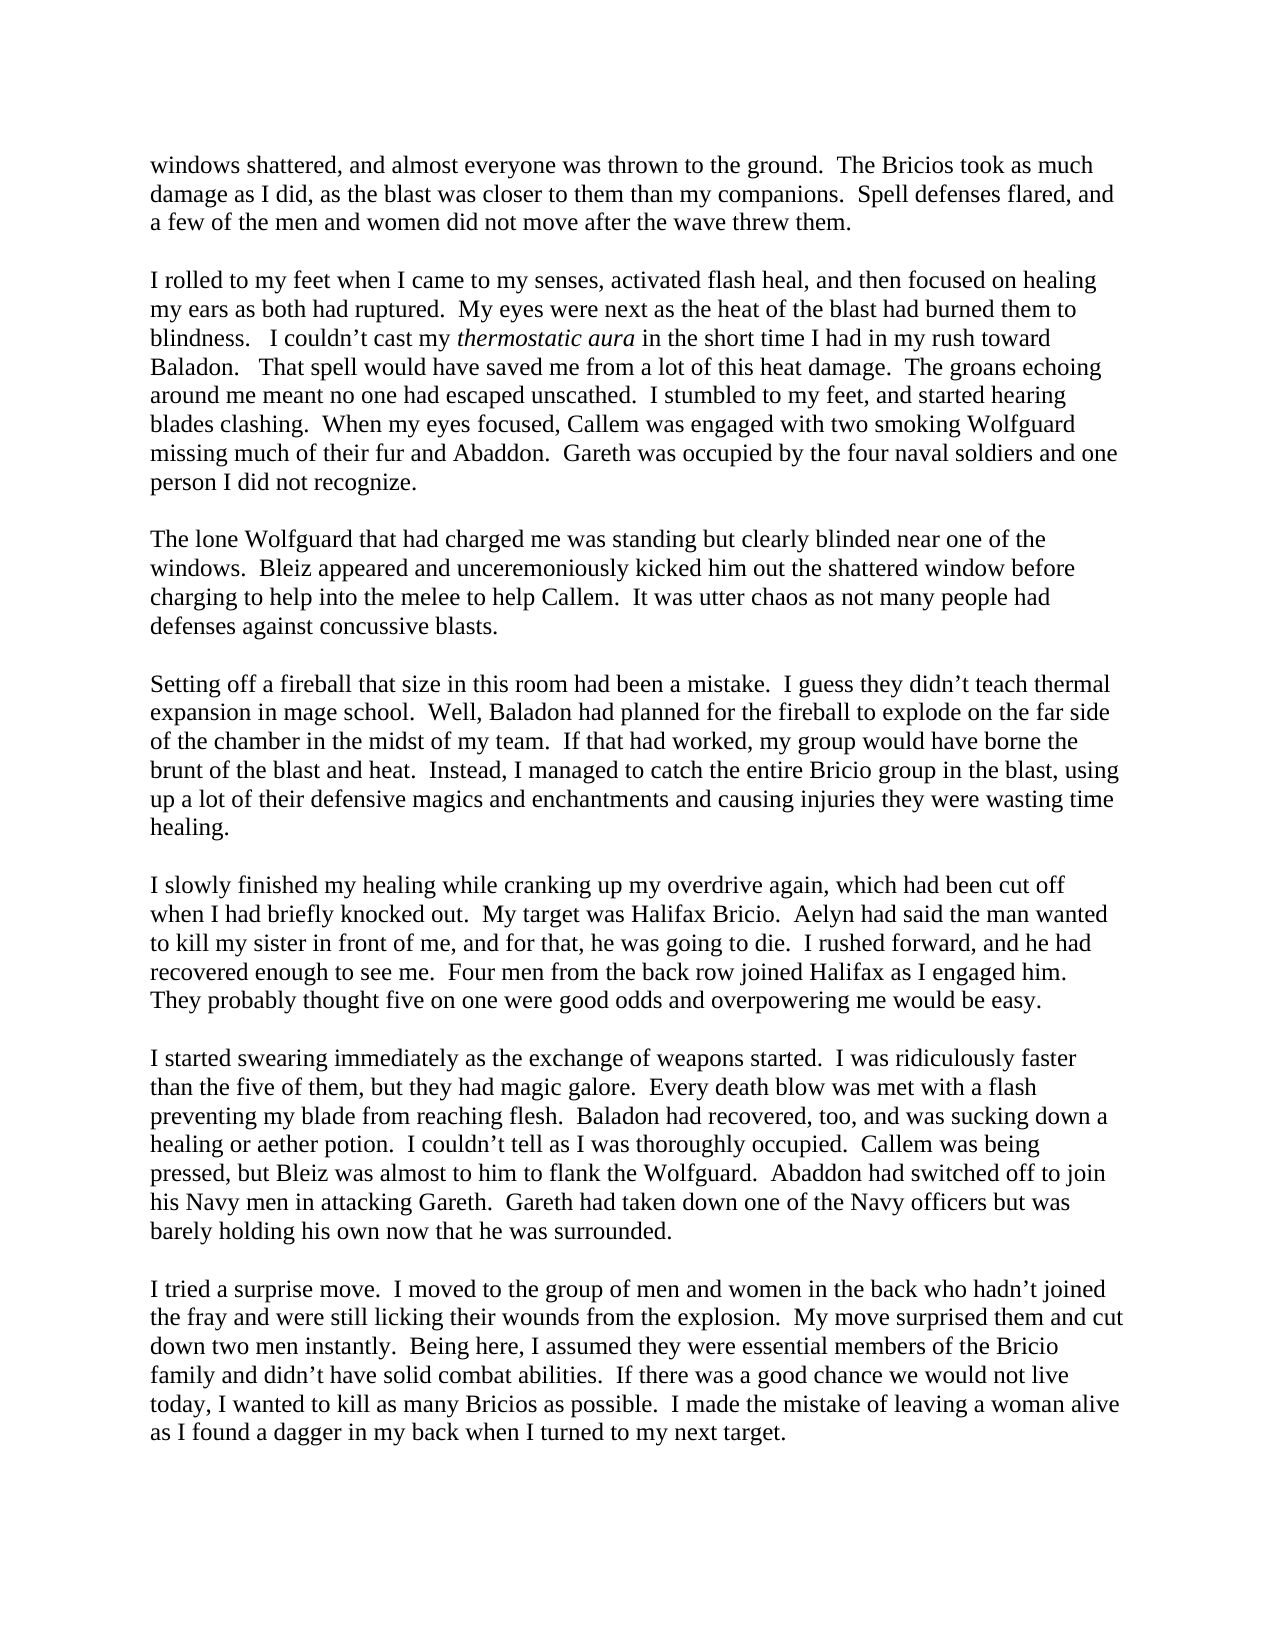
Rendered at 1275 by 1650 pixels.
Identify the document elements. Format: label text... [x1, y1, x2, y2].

text I slowly finished my healing while cranking up my overdrive again, which had been cut off when I had briefly knocked out. My target was Halifax Bricio. Aelyn had said the man wanted to kill my sister in front of me, and for that, he was going to die. I rushed forward, and he had recovered enough to see me. Four men from the back row joined Halifax as I engaged him. They probably thought five on one were good odds and overpowering me would be easy. [150, 870, 1125, 1014]
text I tried a surprise move. I moved to the group of men and women in the back who hadn’t joined the fray and were still licking their wounds from the explosion. My move surprised them and cut down two men instantly. Being here, I assumed they were essential members of the Bricio family and didn’t have solid combat abilities. If there was a good chance we would not live today, I wanted to kill as many Bricios as possible. I made the mistake of leaving a woman alive as I found a dagger in my back when I turned to my next target. [150, 1274, 1125, 1446]
text The lone Wolfguard that had charged me was standing but clearly blinded near one of the windows. Bleiz appeared and unceremoniously kicked him out the shattered window before charging to help into the melee to help Callem. It was utter chaos as not many people had defenses against concussive blasts. [150, 524, 1125, 639]
text I started swearing immediately as the exchange of weapons started. I was ridiculously faster than the five of them, but they had magic galore. Every death blow was met with a flash preventing my blade from reaching flesh. Baladon had recovered, too, and was sucking down a healing or aether potion. I couldn’t tell as I was thoroughly occupied. Callem was being pressed, but Bleiz was almost to him to flank the Wolfguard. Abaddon had switched off to join his Navy men in attacking Gareth. Gareth had taken down one of the Navy officers but was barely holding his own now that he was surrounded. [150, 1043, 1125, 1244]
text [150, 150, 1125, 236]
text I rolled to my feet when I came to my senses, activated flash heal, and then focused on healing my ears as both had ruptured. My eyes were next as the heat of the blast had burned them to blindness. I couldn’t cast my thermostatic aura in the short time I had in my rush toward Baladon. That spell would have saved me from a lot of this heat damage. The groans echoing around me meant no one had escaped unscathed. I stumbled to my feet, and started hearing blades clashing. When my eyes focused, Callem was engaged with two smoking Wolfguard missing much of their fur and Abaddon. Gareth was occupied by the four naval soldiers and one person I did not recognize. [150, 265, 1125, 495]
text Setting off a fireball that size in this room had been a mistake. I guess they didn’t teach thermal expansion in mage school. Well, Baladon had planned for the fireball to explode on the far side of the chamber in the midst of my team. If that had worked, my group would have borne the brunt of the blast and heat. Instead, I managed to catch the entire Bricio group in the blast, using up a lot of their defensive magics and enchantments and causing injuries they were wasting time healing. [150, 669, 1125, 841]
